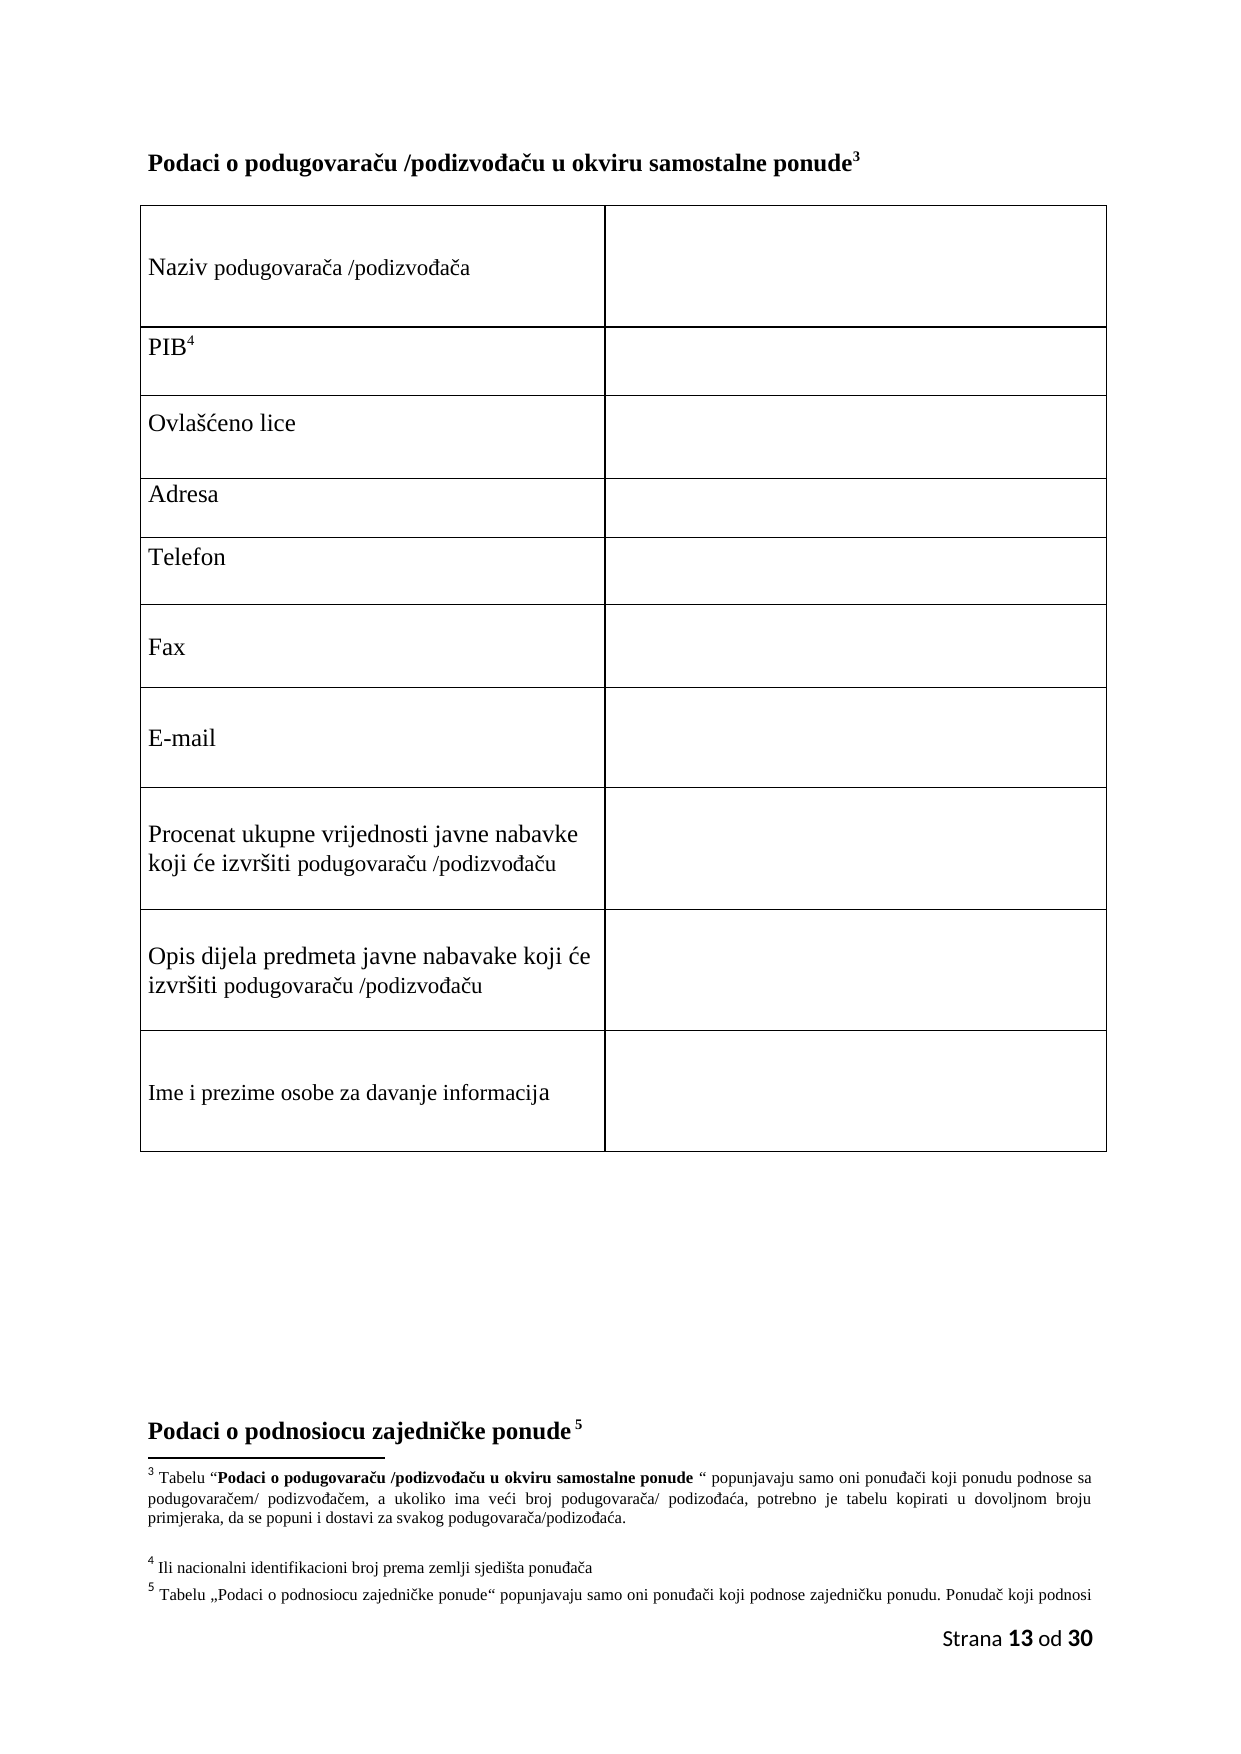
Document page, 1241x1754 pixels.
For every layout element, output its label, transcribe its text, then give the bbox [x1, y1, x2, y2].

table_cell PIB [141, 328, 604, 394]
table_cell [606, 479, 1106, 537]
text Podaci o podugovaraču /podizvođaču u okviru samostalne ponude [148, 148, 1093, 176]
text Podaci o podnosiocu zajedničke ponude [148, 1416, 1093, 1444]
table_cell Opis dijela predmeta javne nabavake koji će izvršiti podugovaraču /podizvođaču [141, 910, 604, 1030]
table_cell [606, 396, 1106, 478]
table_cell Ovlašćeno lice [141, 396, 604, 478]
table_cell Procenat ukupne vrijednosti javne nabavke koji će izvršiti podugovaraču /podizvođaču [141, 788, 604, 908]
table_cell Telefon [141, 538, 604, 604]
table_header [606, 206, 1106, 326]
table_cell Fax [141, 605, 604, 687]
table_cell Adresa [141, 479, 604, 537]
table_cell E-mail [141, 688, 604, 787]
table_cell [839, 910, 1106, 1030]
table_cell [606, 538, 1106, 604]
table_cell [606, 1031, 1106, 1151]
table_cell [606, 605, 1106, 687]
table_cell Ime i prezime osobe za davanje informacija [141, 1031, 604, 1151]
table_header Naziv podugovarača /podizvođača [141, 206, 604, 326]
table_cell [606, 328, 1106, 394]
table_cell [606, 910, 839, 1030]
table_cell [606, 788, 1106, 908]
table_cell [606, 688, 1106, 787]
